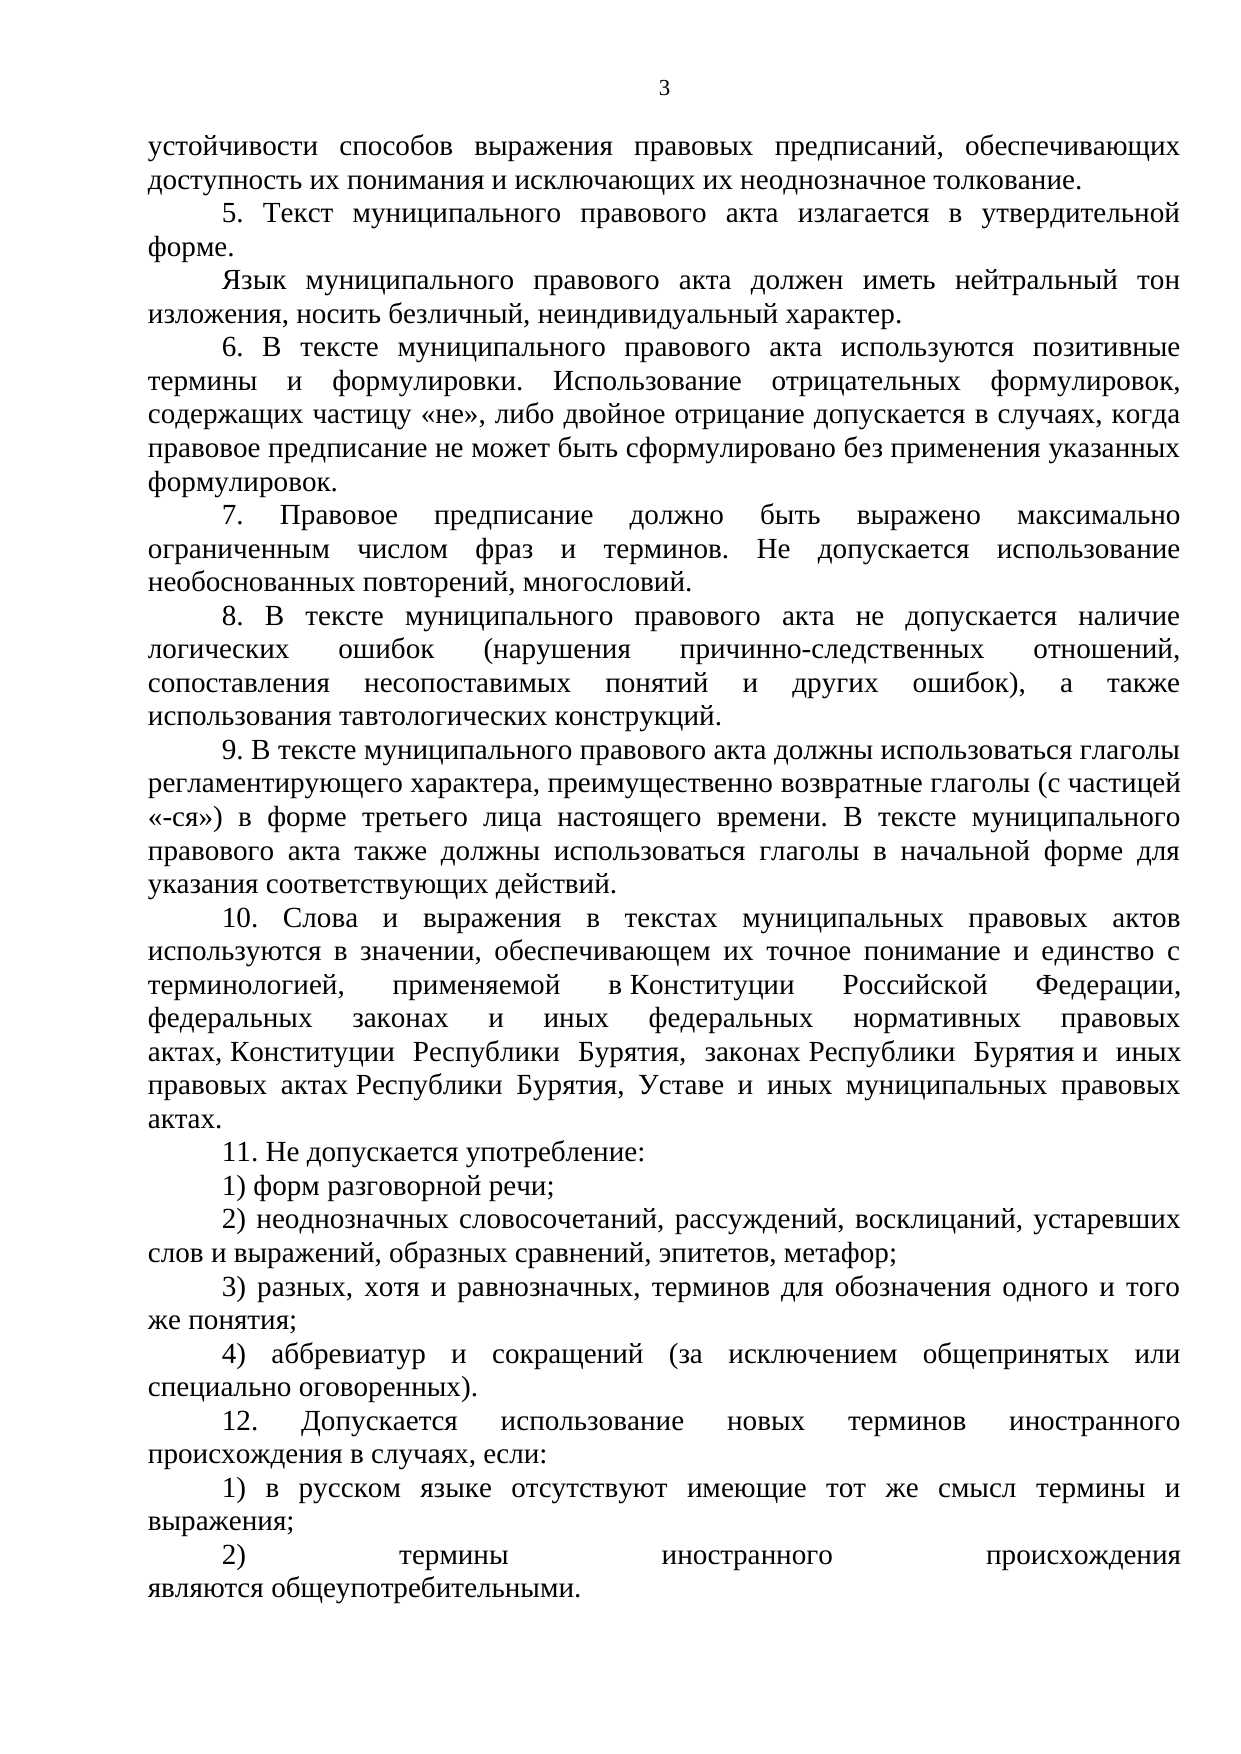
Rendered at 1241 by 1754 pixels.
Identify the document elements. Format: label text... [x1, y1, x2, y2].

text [148, 128, 1181, 195]
text 10. Слова и выражения в текстах муниципальных правовых актов используются в значении, обеспечивающем их точное понимание и единство с терминологией, применяемой в Конституции Российской Федерации, федеральных законах и иных федеральных нормативных правовых актах, Конституции Республики Бурятия, законах Республики Бурятия и иных правовых актах Республики Бурятия, Уставе и иных муниципальных правовых актах. [148, 900, 1181, 1134]
text 11. Не допускается употребление: [148, 1134, 1181, 1168]
text 9. В тексте муниципального правового акта должны использоваться глаголы регламентирующего характера, преимущественно возвратные глаголы (с частицей «-ся») в форме третьего лица настоящего времени. В тексте муниципального правового акта также должны использоваться глаголы в начальной форме для указания соответствующих действий. [148, 732, 1181, 900]
text Язык муниципального правового акта должен иметь нейтральный тон изложения, носить безличный, неиндивидуальный характер. [148, 262, 1181, 329]
text 1) форм разговорной речи; [148, 1168, 1181, 1202]
text 1) в русском языке отсутствуют имеющие тот же смысл термины и выражения; [148, 1470, 1181, 1537]
text 2) неоднозначных словосочетаний, рассуждений, восклицаний, устаревших слов и выражений, образных сравнений, эпитетов, метафор; [148, 1202, 1181, 1269]
text 7. Правовое предписание должно быть выражено максимально ограниченным числом фраз и терминов. Не допускается использование необоснованных повторений, многословий. [148, 497, 1181, 598]
text 6. В тексте муниципального правового акта используются позитивные термины и формулировки. Использование отрицательных формулировок, содержащих частицу «не», либо двойное отрицание допускается в случаях, когда правовое предписание не может быть сформулировано без применения указанных формулировок. [148, 329, 1181, 497]
text 3) разных, хотя и равнозначных, терминов для обозначения одного и того же понятия; [148, 1269, 1181, 1336]
text 12. Допускается использование новых терминов иностранного происхождения в случаях, если: [148, 1403, 1181, 1470]
text 8. В тексте муниципального правового акта не допускается наличие логических ошибок (нарушения причинно-следственных отношений, сопоставления несопоставимых понятий и других ошибок), а также использования тавтологических конструкций. [148, 598, 1181, 732]
text 2) термины иностранного происхождения являются общеупотребительными. [148, 1537, 1181, 1604]
text 5. Текст муниципального правового акта излагается в утвердительной форме. [148, 195, 1181, 262]
text 4) аббревиатур и сокращений (за исключением общепринятых или специально оговоренных). [148, 1336, 1181, 1403]
